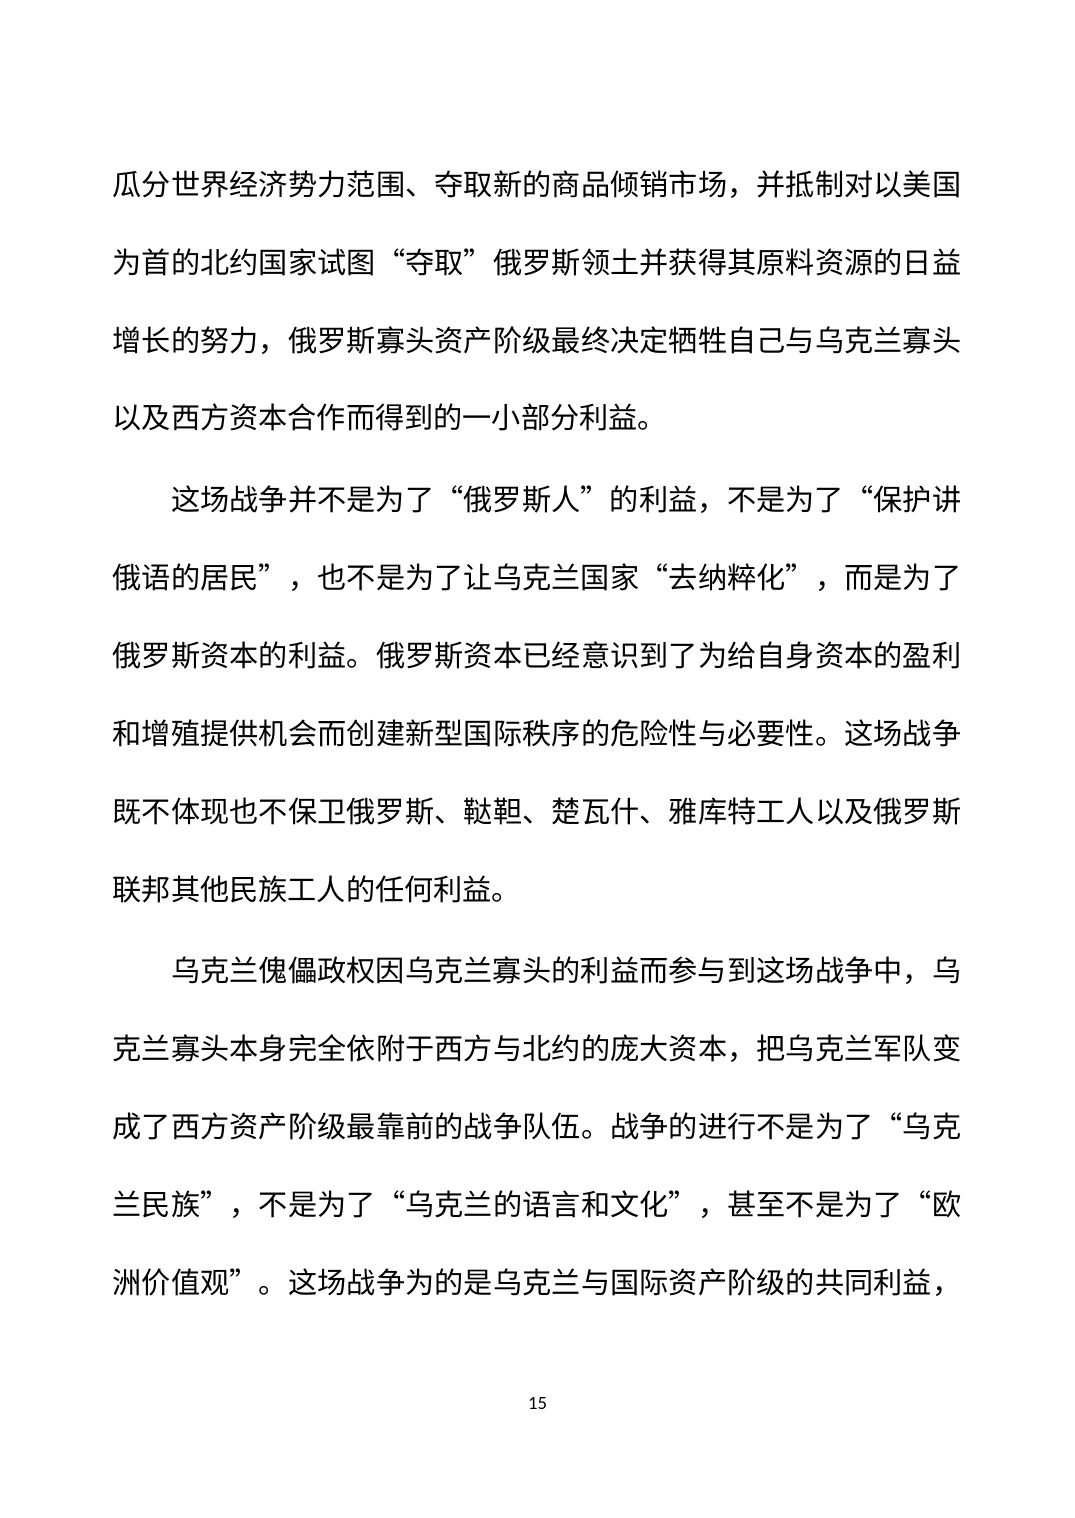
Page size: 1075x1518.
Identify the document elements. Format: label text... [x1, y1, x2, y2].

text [112, 936, 962, 1313]
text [112, 150, 962, 449]
text 这场战争并不是为了“俄罗斯人”的利益，不是为了“保护讲俄语的居民”，也不是为了让乌克兰国家“去纳粹化”，而是为了俄罗斯资本的利益。俄罗斯资本已经意识到了为给自身资本的盈利和增殖提供机会而创建新型国际秩序的危险性与必要性。这场战争既不体现也不保卫俄罗斯、鞑靼、楚瓦什、雅库特工人以及俄罗斯联邦其他民族工人的任何利益。 [112, 465, 962, 920]
